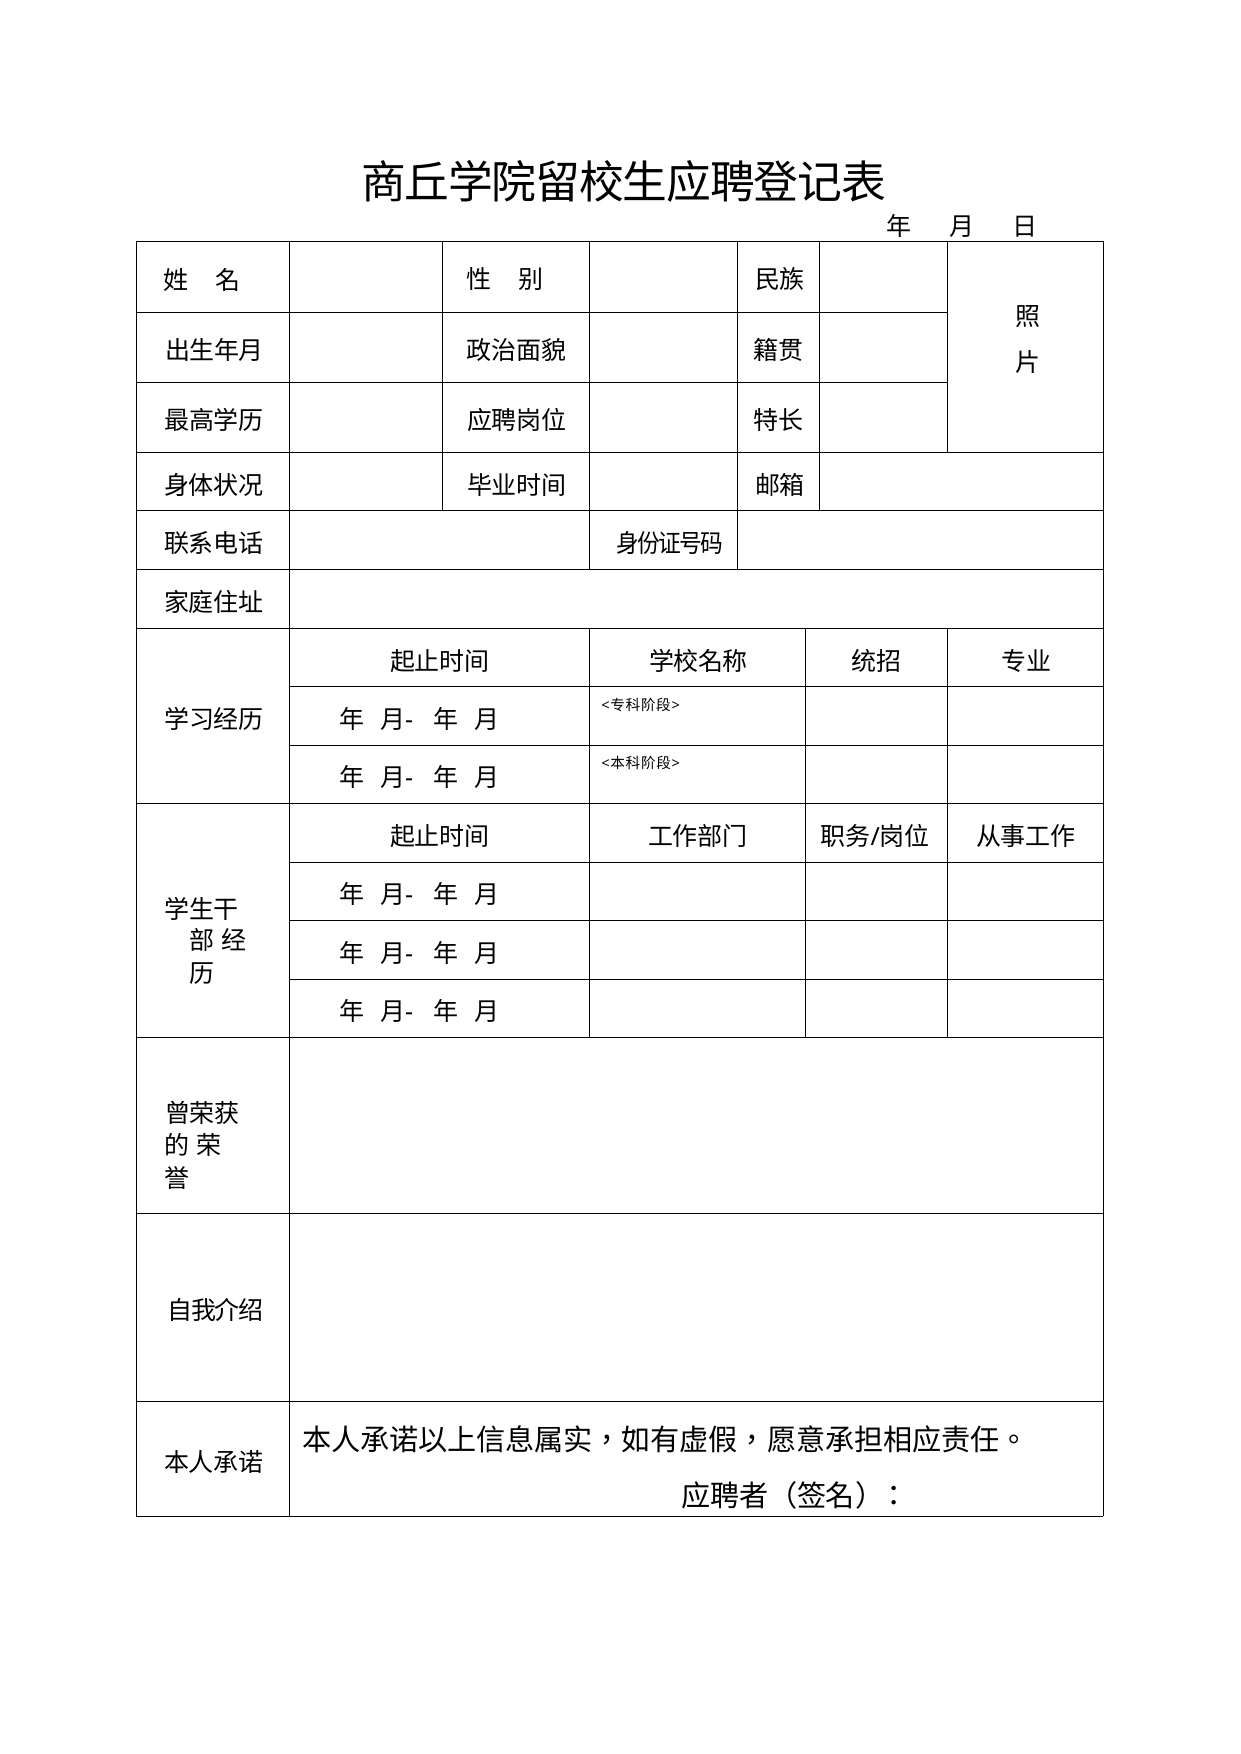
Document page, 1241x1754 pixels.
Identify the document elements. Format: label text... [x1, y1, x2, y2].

table_cell 起止时间 [290, 804, 589, 862]
table_cell [806, 687, 947, 744]
table_header [290, 242, 442, 312]
table_cell 学习经历 [137, 629, 289, 803]
table_cell 曾荣获的 荣 誉 [137, 1038, 289, 1213]
table_cell 年 月- 年 月 [290, 687, 589, 744]
table_cell 年 月- 年 月 [290, 863, 589, 920]
table_cell [806, 980, 947, 1037]
table_cell [948, 687, 1103, 744]
table_cell 本人承诺 [137, 1402, 289, 1516]
table_cell [590, 863, 805, 920]
text 商丘学院留校生应聘登记表 [361, 153, 1104, 209]
table_header 姓 名 [137, 242, 289, 312]
table_cell 学校名称 [590, 629, 805, 686]
table_cell 从事工作 [948, 804, 1103, 862]
table_cell 联系电话 [137, 511, 289, 569]
table_cell [948, 980, 1103, 1037]
table_cell 统招 [806, 629, 947, 686]
table_cell [738, 511, 1103, 569]
table_cell 本人承诺以上信息属实，如有虚假，愿意承担相应责任。 应聘者（签名）： [290, 1402, 1103, 1516]
table_cell 自我介绍 [137, 1214, 289, 1401]
table_cell [806, 746, 947, 803]
table_cell [948, 863, 1103, 920]
table_cell 毕业时间 [443, 453, 589, 510]
table_cell [820, 313, 947, 382]
table_cell 年 月- 年 月 [290, 980, 589, 1037]
table_cell [806, 863, 947, 920]
table_cell [948, 746, 1103, 803]
table_cell 工作部门 [590, 804, 805, 862]
table_cell 出生年月 [137, 313, 289, 382]
table_cell 年 月- 年 月 [290, 746, 589, 803]
table_cell [290, 1038, 1103, 1213]
table_cell 年 月- 年 月 [290, 921, 589, 979]
table_cell 应聘岗位 [443, 383, 589, 452]
table_cell 邮箱 [738, 453, 819, 510]
table_cell [290, 383, 442, 452]
table_cell [290, 511, 589, 569]
table_cell [806, 921, 947, 979]
table_cell [290, 570, 1103, 627]
table_cell 特长 [738, 383, 819, 452]
table_header 性 别 [443, 242, 589, 312]
table_header 民族 [738, 242, 819, 312]
table_cell [948, 921, 1103, 979]
table_cell [820, 453, 1103, 510]
table_cell [590, 980, 805, 1037]
table_cell 专业 [948, 629, 1103, 686]
table_cell [590, 313, 737, 382]
table_cell 职务/岗位 [806, 804, 947, 862]
table_cell [290, 453, 442, 510]
table_cell 最高学历 [137, 383, 289, 452]
table_cell 学生干部 经历 [137, 804, 289, 1037]
table_cell [820, 383, 947, 452]
table_cell [590, 383, 737, 452]
table_cell 籍贯 [738, 313, 819, 382]
table_cell 政治面貌 [443, 313, 589, 382]
table_cell [590, 921, 805, 979]
text 年 月 日 [828, 211, 1104, 241]
table_header [820, 242, 947, 312]
table_header [590, 242, 737, 312]
table_cell [290, 1214, 1103, 1401]
table_cell <本科阶段> [590, 746, 805, 803]
table_cell [590, 453, 737, 510]
table_cell [290, 313, 442, 382]
table_header 照 片 [948, 242, 1103, 452]
table_cell <专科阶段> [590, 687, 805, 744]
table_cell 身份证号码 [590, 511, 737, 569]
table_cell 身体状况 [137, 453, 289, 510]
table_cell 起止时间 [290, 629, 589, 686]
table_cell 家庭住址 [137, 570, 289, 627]
